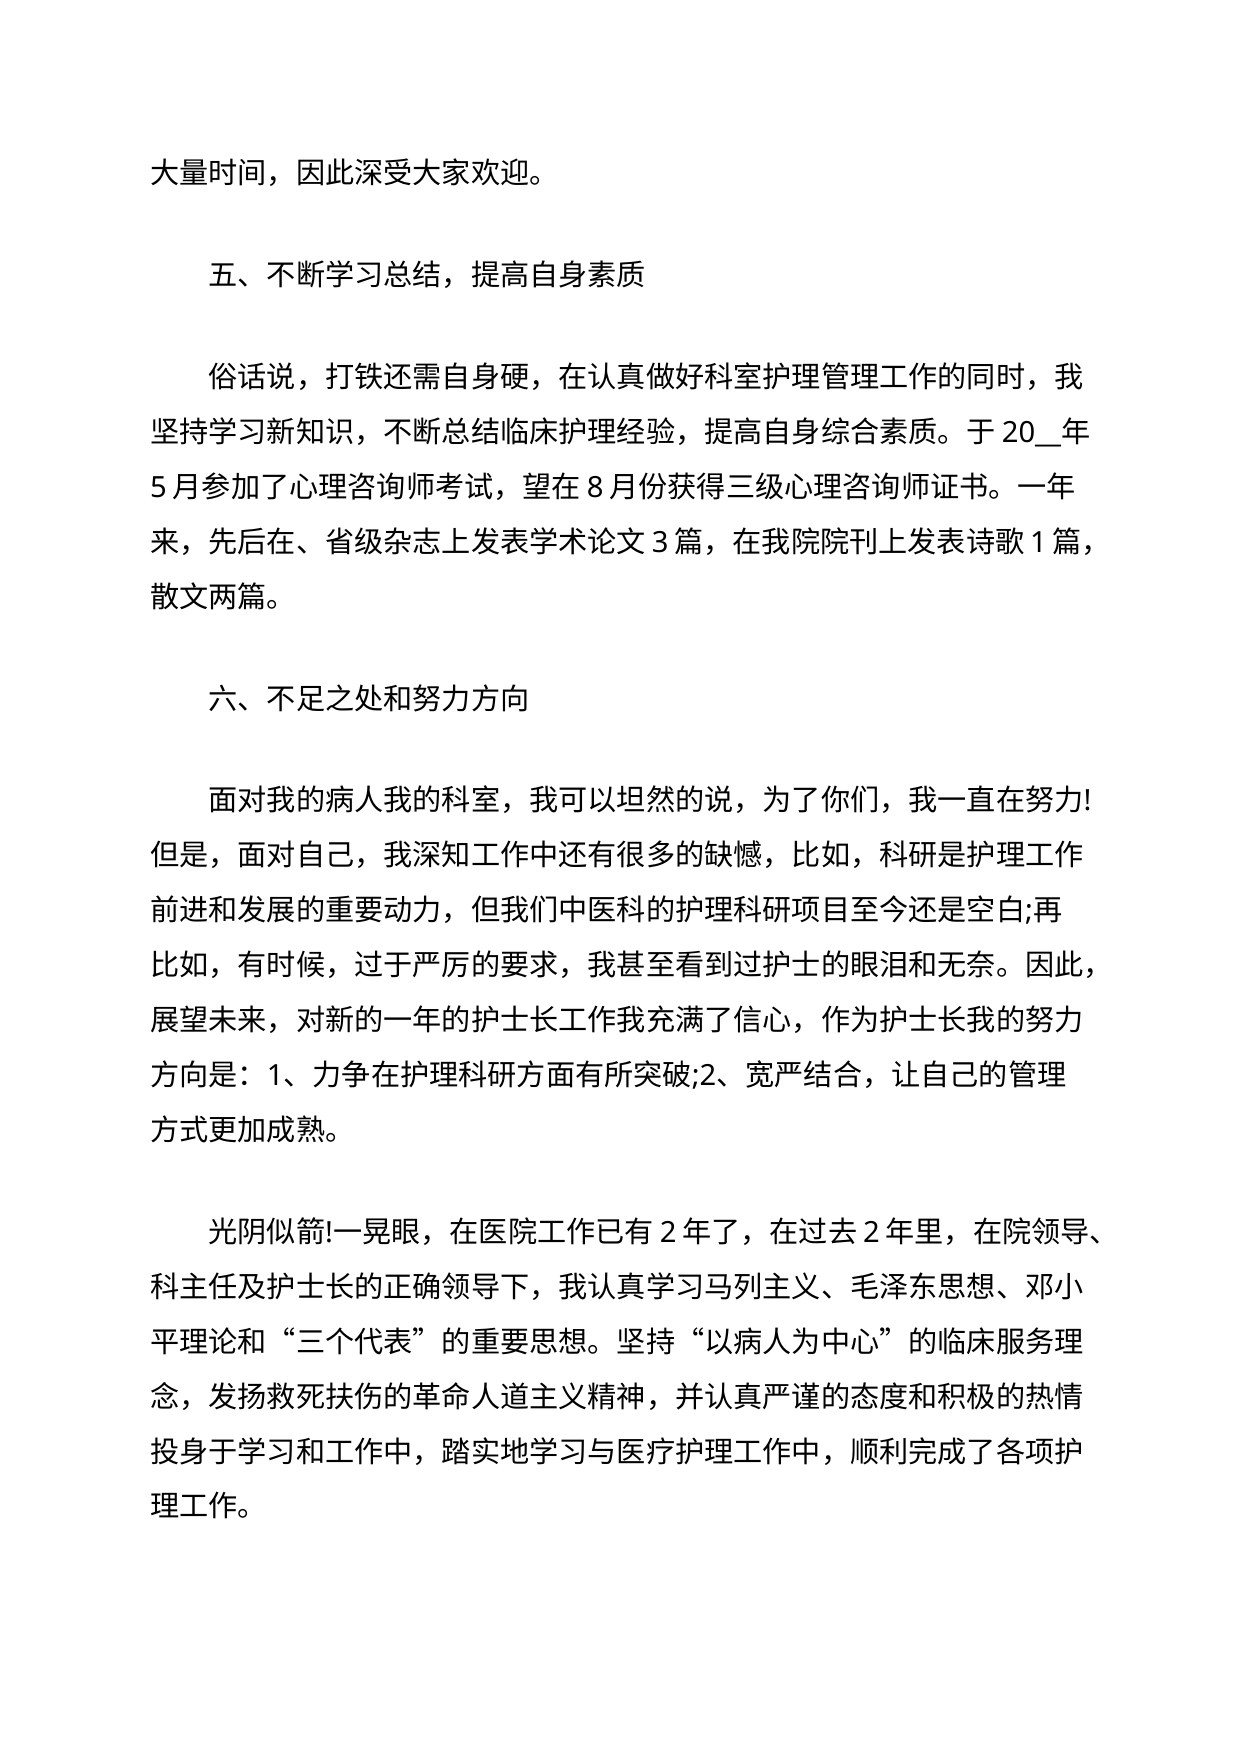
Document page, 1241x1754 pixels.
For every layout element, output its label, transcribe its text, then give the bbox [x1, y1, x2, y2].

text 六、不足之处和努力方向 [150, 675, 1090, 717]
text 光阴似箭!一晃眼，在医院工作已有2年了，在过去2年里，在院领导、科主任及护士长的正确领导下，我认真学习马列主义、毛泽东思想、邓小平理论和“三个代表”的重要思想。坚持“以病人为中心”的临床服务理念，发扬救死扶伤的革命人道主义精神，并认真严谨的态度和积极的热情投身于学习和工作中，踏实地学习与医疗护理工作中，顺利完成了各项护理工作。 [150, 1208, 1090, 1525]
text 五、不断学习总结，提高自身素质 [150, 252, 1090, 294]
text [150, 150, 1090, 192]
text 面对我的病人我的科室，我可以坦然的说，为了你们，我一直在努力!但是，面对自己，我深知工作中还有很多的缺憾，比如，科研是护理工作前进和发展的重要动力，但我们中医科的护理科研项目至今还是空白;再比如，有时候，过于严厉的要求，我甚至看到过护士的眼泪和无奈。因此，展望未来，对新的一年的护士长工作我充满了信心，作为护士长我的努力方向是：1、力争在护理科研方面有所突破;2、宽严结合，让自己的管理方式更加成熟。 [150, 777, 1090, 1149]
text 俗话说，打铁还需自身硬，在认真做好科室护理管理工作的同时，我坚持学习新知识，不断总结临床护理经验，提高自身综合素质。于20__年5月参加了心理咨询师考试，望在8月份获得三级心理咨询师证书。一年来，先后在、省级杂志上发表学术论文3篇，在我院院刊上发表诗歌1篇，散文两篇。 [150, 353, 1090, 616]
